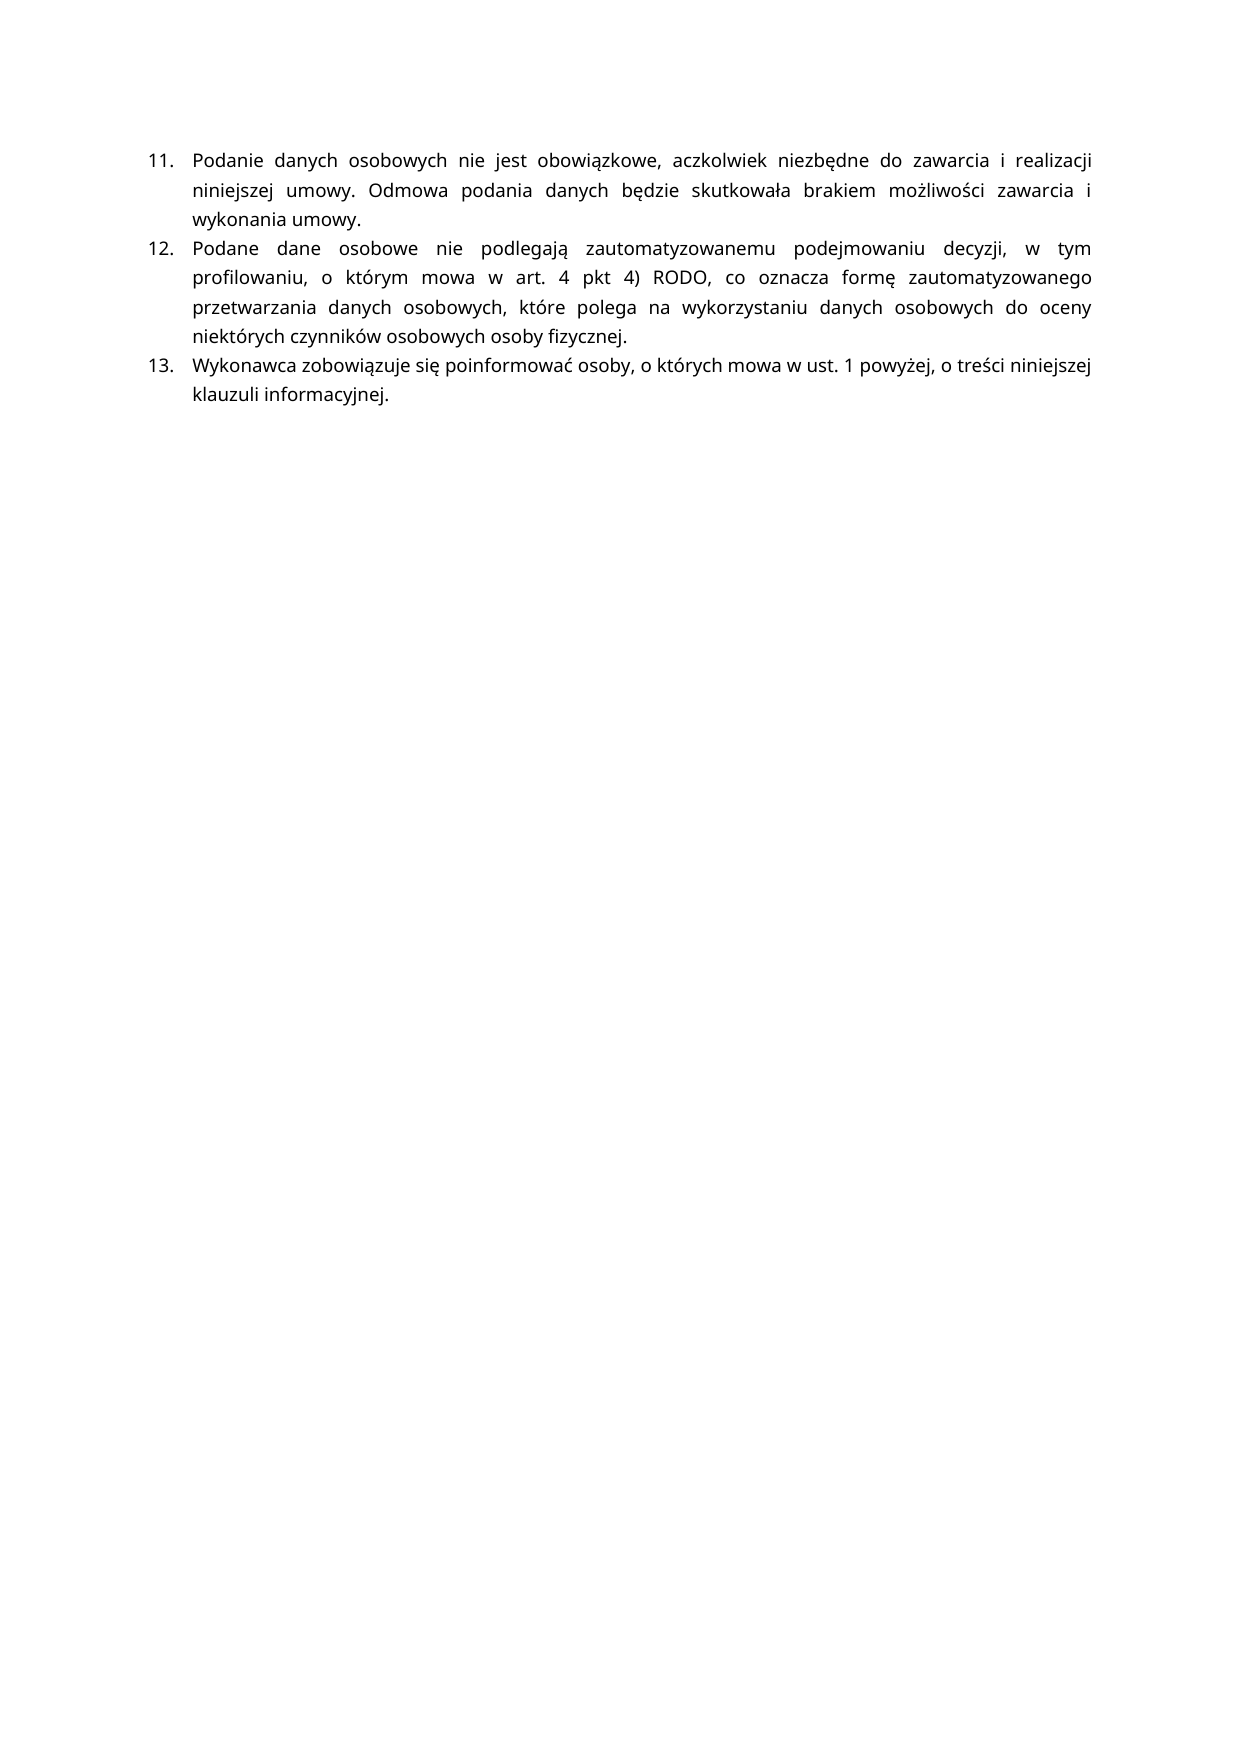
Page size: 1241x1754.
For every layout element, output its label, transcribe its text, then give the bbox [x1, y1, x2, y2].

list Wykonawca zobowiązuje się poinformować osoby, o których mowa w ust. 1 powyżej, o treści niniejszej klauzuli informacyjnej. [148, 352, 1093, 407]
list Podanie danych osobowych nie jest obowiązkowe, aczkolwiek niezbędne do zawarcia i realizacji niniejszej umowy. Odmowa podania danych będzie skutkowała brakiem możliwości zawarcia i wykonania umowy. [148, 148, 1093, 232]
list Podane dane osobowe nie podlegają zautomatyzowanemu podejmowaniu decyzji, w tym profilowaniu, o którym mowa w art. 4 pkt 4) RODO, co oznacza formę zautomatyzowanego przetwarzania danych osobowych, które polega na wykorzystaniu danych osobowych do oceny niektórych czynników osobowych osoby fizycznej. [148, 235, 1093, 349]
